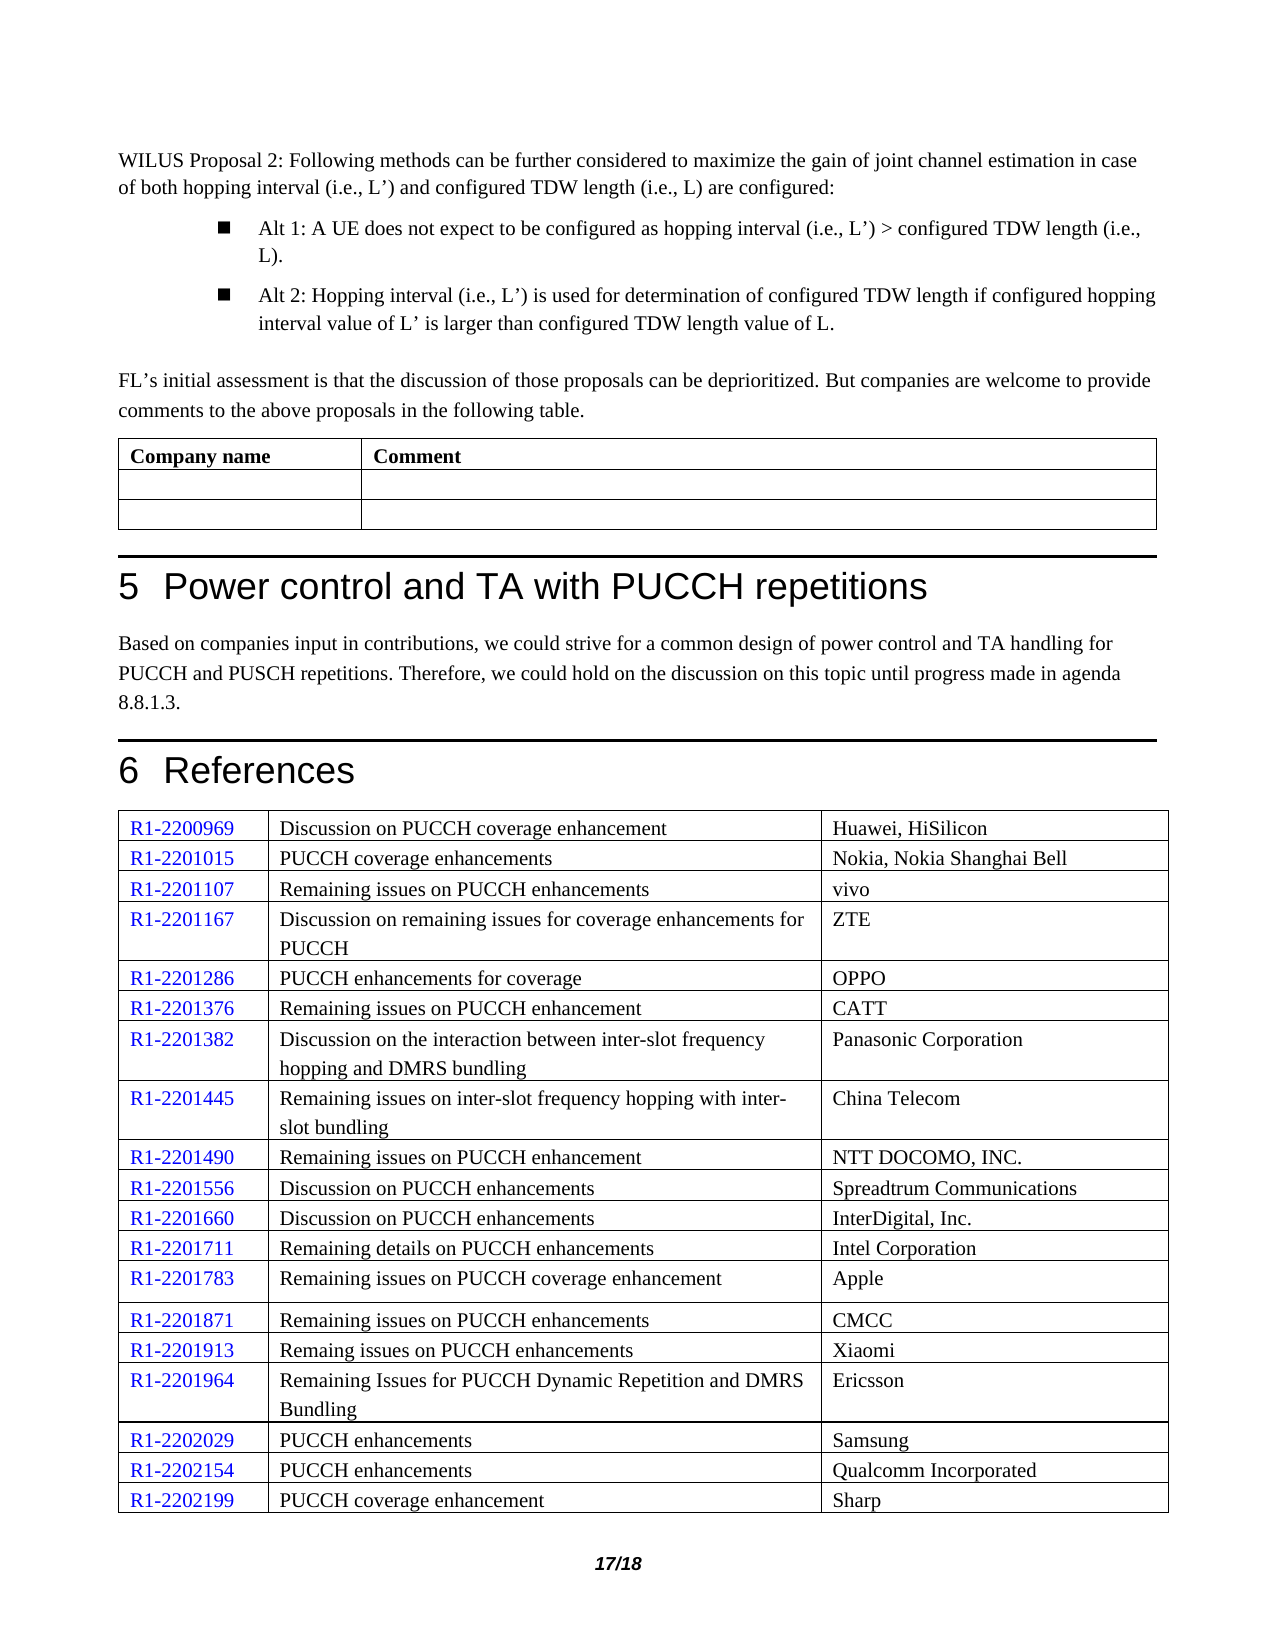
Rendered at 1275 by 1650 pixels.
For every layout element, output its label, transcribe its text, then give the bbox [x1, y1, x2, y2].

table_cell Remaing issues on PUCCH enhancements [269, 1333, 821, 1362]
table_cell PUCCH coverage enhancement [269, 1483, 821, 1512]
table_cell PUCCH enhancements for coverage [269, 961, 821, 990]
text Based on companies input in contributions, we could strive for a common design of power control and TA handling for PUCCH and PUSCH repetitions. Therefore, we could hold on the discussion on this topic until progress made in agenda 8.8.1.3. [118, 626, 1157, 714]
table_cell Discussion on remaining issues for coverage enhancements for PUCCH [269, 902, 821, 960]
table_cell Discussion on PUCCH enhancements [269, 1201, 821, 1230]
table_cell NTT DOCOMO, INC. [822, 1140, 1168, 1169]
table_header R1-2200969 [119, 811, 268, 840]
table_cell R1-2202029 [119, 1423, 268, 1452]
table_cell vivo [822, 871, 1168, 901]
table_cell Nokia, Nokia Shanghai Bell [822, 841, 1168, 870]
table_cell [362, 500, 1156, 529]
table_cell R1-2201376 [119, 991, 268, 1020]
table_cell InterDigital, Inc. [822, 1201, 1168, 1230]
table_cell R1-2202199 [119, 1483, 268, 1512]
table_cell Remaining issues on PUCCH enhancement [269, 991, 821, 1020]
table_cell PUCCH coverage enhancements [269, 841, 821, 870]
table_cell Remaining issues on PUCCH coverage enhancement [269, 1261, 821, 1302]
list Alt 2: Hopping interval (i.e., L’) is used for determination of configured TDW length if configured hopping interval value of L’ is larger than configured TDW length value of L. [216, 283, 1157, 335]
table_cell Intel Corporation [822, 1231, 1168, 1260]
subtitle References [118, 742, 1157, 791]
table_cell Remaining issues on PUCCH enhancement [269, 1140, 821, 1169]
table_cell Spreadtrum Communications [822, 1170, 1168, 1199]
text FL’s initial assessment is that the discussion of those proposals can be deprioritized. But companies are welcome to provide comments to the above proposals in the following table. [118, 363, 1157, 422]
table_cell Remaining issues on PUCCH enhancements [269, 1303, 821, 1332]
table_header Discussion on PUCCH coverage enhancement [269, 811, 821, 840]
table_cell R1-2201871 [119, 1303, 268, 1332]
text WILUS Proposal 2: Following methods can be further considered to maximize the gain of joint channel estimation in case of both hopping interval (i.e., L’) and configured TDW length (i.e., L) are configured: [118, 148, 1157, 199]
table_cell R1-2201445 [119, 1081, 268, 1139]
table_cell R1-2201556 [119, 1170, 268, 1199]
table_cell R1-2201382 [119, 1021, 268, 1080]
table_cell Discussion on the interaction between inter-slot frequency hopping and DMRS bundling [269, 1021, 821, 1080]
table_cell Remaining Issues for PUCCH Dynamic Repetition and DMRS Bundling [269, 1363, 821, 1421]
table_cell R1-2201167 [119, 902, 268, 960]
table_cell OPPO [822, 961, 1168, 990]
table_cell ZTE [822, 902, 1168, 960]
table_cell [119, 500, 361, 529]
table_cell CATT [822, 991, 1168, 1020]
table_cell Sharp [822, 1483, 1168, 1512]
table_cell PUCCH enhancements [269, 1423, 821, 1452]
table_cell R1-2201490 [119, 1140, 268, 1169]
table_cell Remaining details on PUCCH enhancements [269, 1231, 821, 1260]
table_cell R1-2201711 [119, 1231, 268, 1260]
table_cell R1-2201964 [119, 1363, 268, 1421]
table_cell [362, 470, 1156, 499]
table_cell CMCC [822, 1303, 1168, 1332]
subtitle Power control and TA with PUCCH repetitions [118, 558, 1157, 607]
table_cell R1-2201286 [119, 961, 268, 990]
table_cell China Telecom [822, 1081, 1168, 1139]
table_cell Panasonic Corporation [822, 1021, 1168, 1080]
table_cell Apple [822, 1261, 1168, 1302]
table_cell R1-2201107 [119, 871, 268, 901]
table_cell R1-2201913 [119, 1333, 268, 1362]
table_header Comment [362, 439, 1156, 468]
table_cell Ericsson [822, 1363, 1168, 1421]
table_cell Qualcomm Incorporated [822, 1453, 1168, 1482]
table_cell PUCCH enhancements [269, 1453, 821, 1482]
table_header Huawei, HiSilicon [822, 811, 1168, 840]
table_cell R1-2201783 [119, 1261, 268, 1302]
table_cell R1-2202154 [119, 1453, 268, 1482]
table_cell Xiaomi [822, 1333, 1168, 1362]
table_cell Remaining issues on PUCCH enhancements [269, 871, 821, 901]
list Alt 1: A UE does not expect to be configured as hopping interval (i.e., L’) > configured TDW length (i.e., L). [216, 215, 1157, 267]
table_header Company name [119, 439, 361, 468]
table_cell R1-2201015 [119, 841, 268, 870]
table_cell Samsung [822, 1423, 1168, 1452]
table_cell R1-2201660 [119, 1201, 268, 1230]
table_cell Remaining issues on inter-slot frequency hopping with inter-slot bundling [269, 1081, 821, 1139]
table_cell Discussion on PUCCH enhancements [269, 1170, 821, 1199]
table_cell [119, 470, 361, 499]
